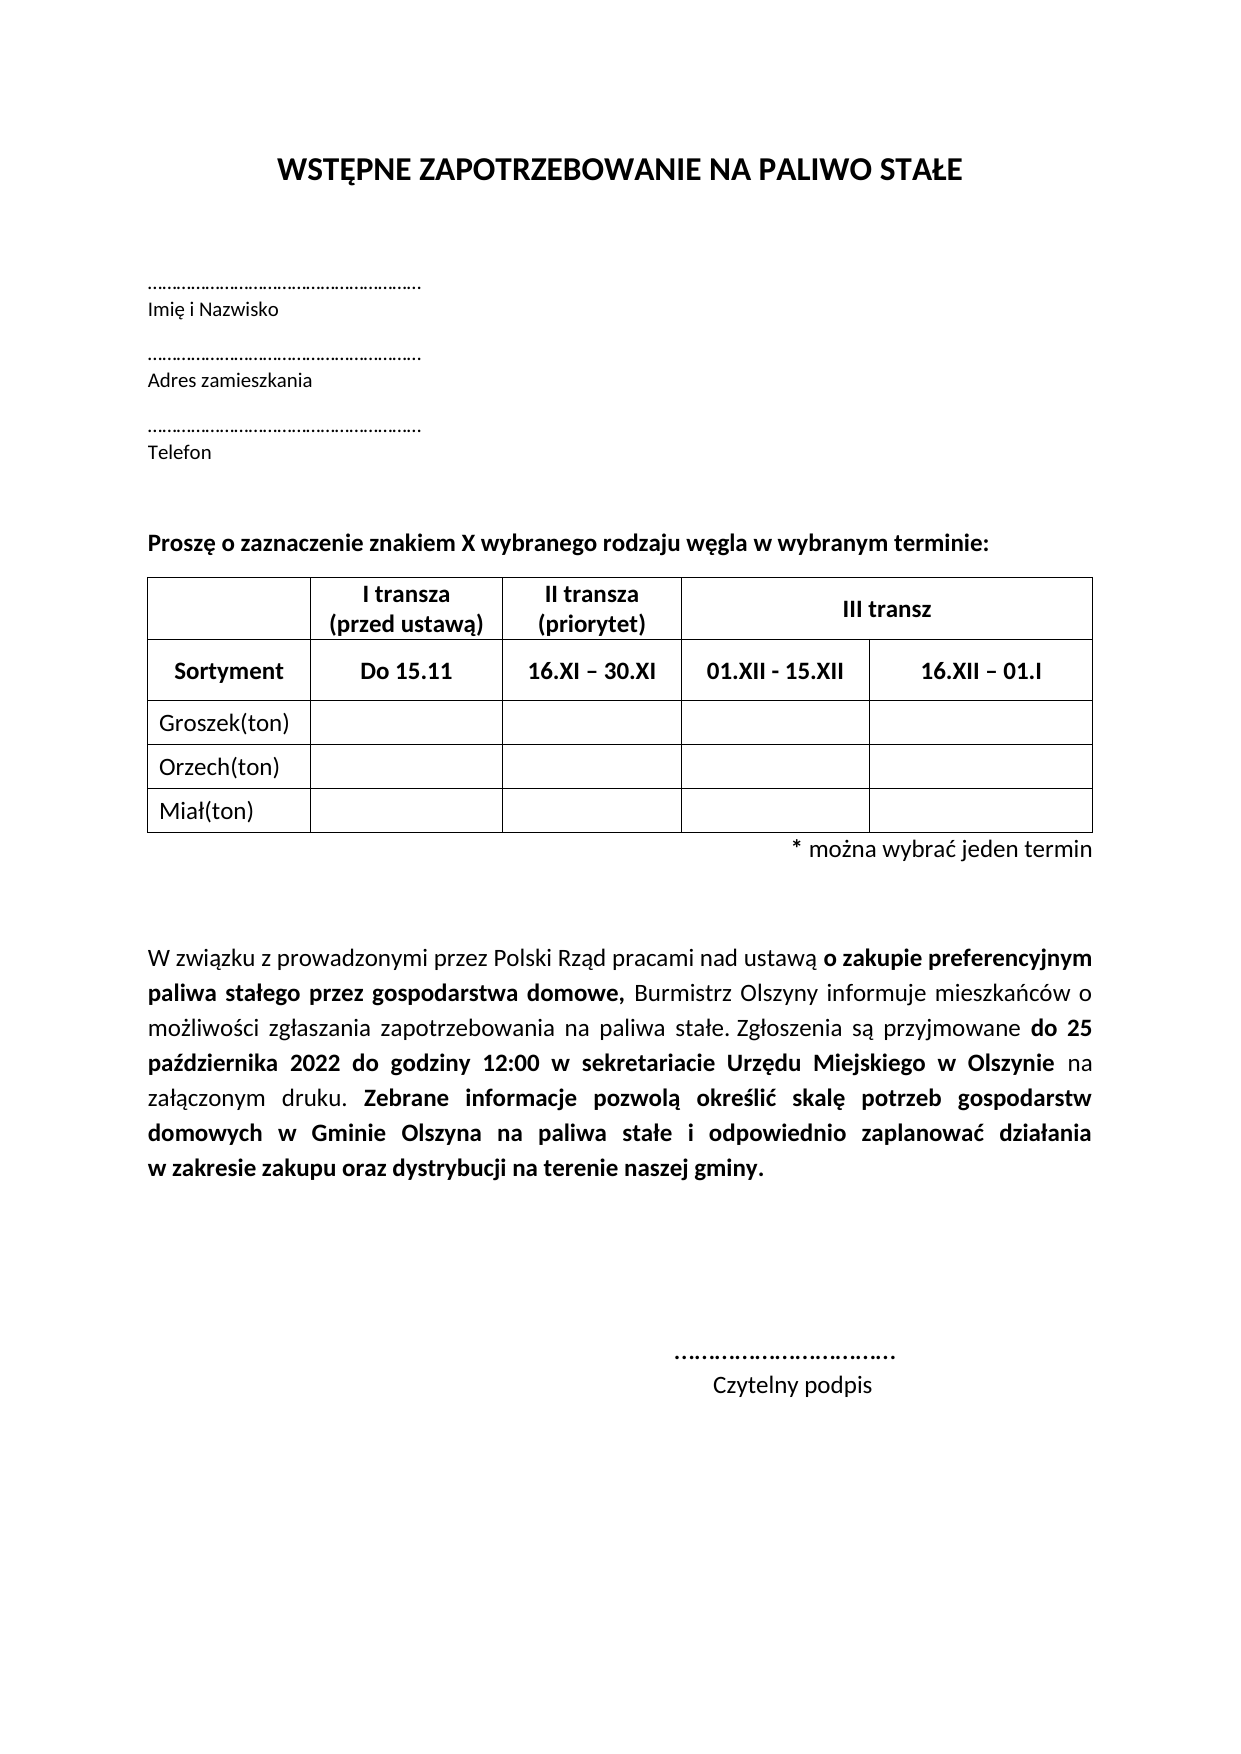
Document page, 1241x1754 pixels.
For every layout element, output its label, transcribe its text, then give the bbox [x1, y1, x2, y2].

table_cell [311, 745, 502, 788]
text * można wybrać jeden termin [260, 833, 1093, 863]
table_cell [870, 745, 1092, 788]
table_cell 01.XII - 15.XII [682, 640, 869, 700]
table_cell 16.XI – 30.XI [503, 640, 681, 700]
table_cell [503, 789, 681, 832]
table_cell [870, 789, 1092, 832]
text Telefon [148, 439, 1093, 464]
table_cell Sortyment [148, 640, 310, 700]
text Czytelny podpis [148, 1369, 1093, 1400]
table_cell Do 15.11 [311, 640, 502, 700]
table_cell [682, 789, 869, 832]
table_cell [311, 789, 502, 832]
table_cell [503, 745, 681, 788]
text ………………………………………………… [148, 412, 1093, 437]
table_header II transza (priorytet) [503, 578, 681, 639]
text …………………………… [148, 1331, 1093, 1366]
table_cell Orzech(ton) [148, 745, 310, 788]
table_header [148, 578, 310, 639]
text Imię i Nazwisko [148, 296, 1093, 322]
text Proszę o zaznaczenie znakiem X wybranego rodzaju węgla w wybranym terminie: [148, 527, 1093, 558]
text Adres zamieszkania [148, 368, 1093, 393]
table_header I transza (przed ustawą) [311, 578, 502, 639]
table_cell Groszek(ton) [148, 701, 310, 744]
text ………………………………………………… [148, 269, 1093, 294]
table_cell [682, 745, 869, 788]
text W związku z prowadzonymi przez Polski Rząd pracami nad ustawą o zakupie preferencyjnym paliwa stałego przez gospodarstwa domowe, Burmistrz Olszyny informuje mieszkańców o możliwości zgłaszania zapotrzebowania na paliwa stałe. Zgłoszenia są przyjmowane do 25 października 2022 do godziny 12:00 w sekretariacie Urzędu Miejskiego w Olszynie na załączonym druku. Zebrane informacje pozwolą określić skalę potrzeb gospodarstw domowych w Gminie Olszyna na paliwa stałe i odpowiednio zaplanować działania w zakresie zakupu oraz dystrybucji na terenie naszej gminy. [148, 942, 1093, 1182]
table_cell 16.XII – 01.I [870, 640, 1092, 700]
table_cell Miał(ton) [148, 789, 310, 832]
text WSTĘPNE ZAPOTRZEBOWANIE NA PALIWO STAŁE [148, 148, 1093, 188]
table_cell [503, 701, 681, 744]
table_header III transz [682, 578, 1092, 639]
table_cell [311, 701, 502, 744]
table_cell [682, 701, 869, 744]
text ………………………………………………… [148, 340, 1093, 366]
table_cell [870, 701, 1092, 744]
